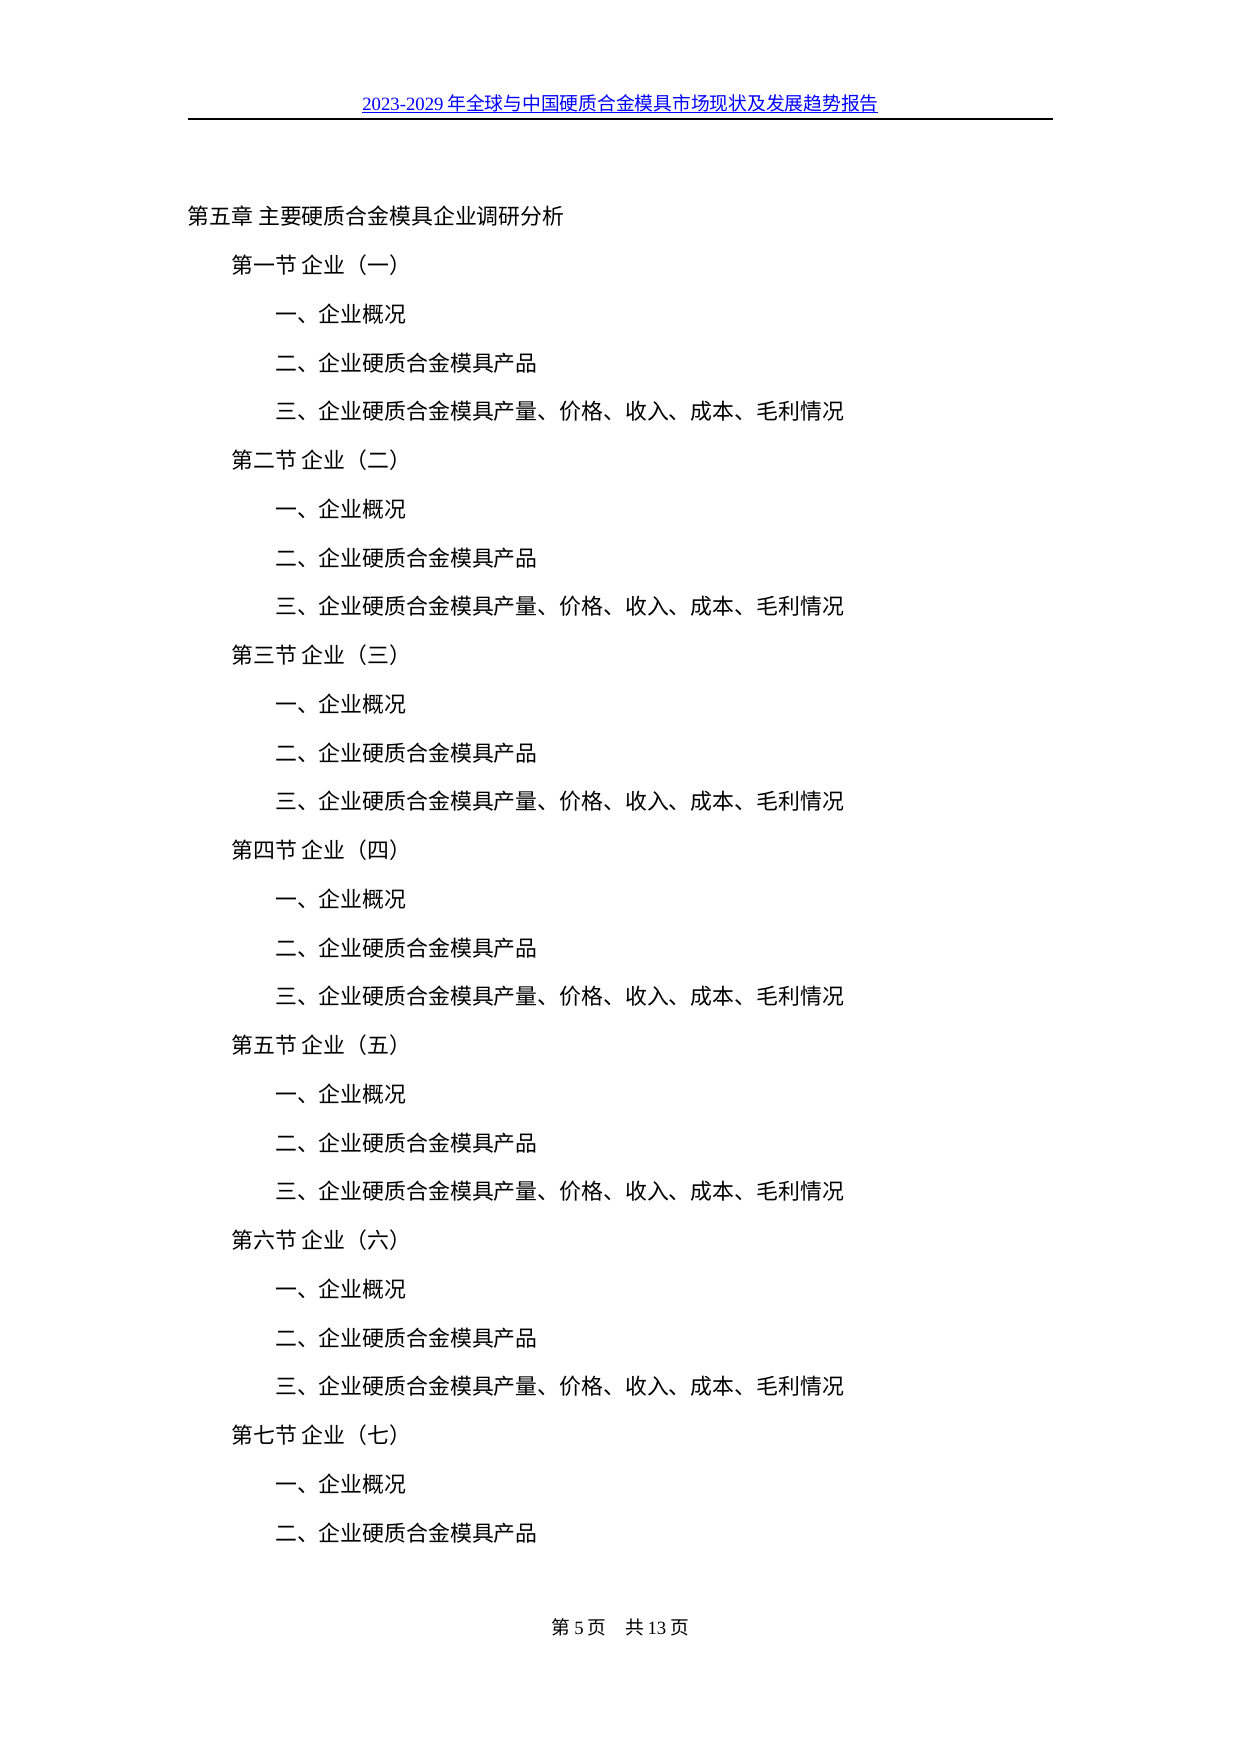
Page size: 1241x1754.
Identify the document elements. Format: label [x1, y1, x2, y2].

text [187, 150, 1053, 1548]
